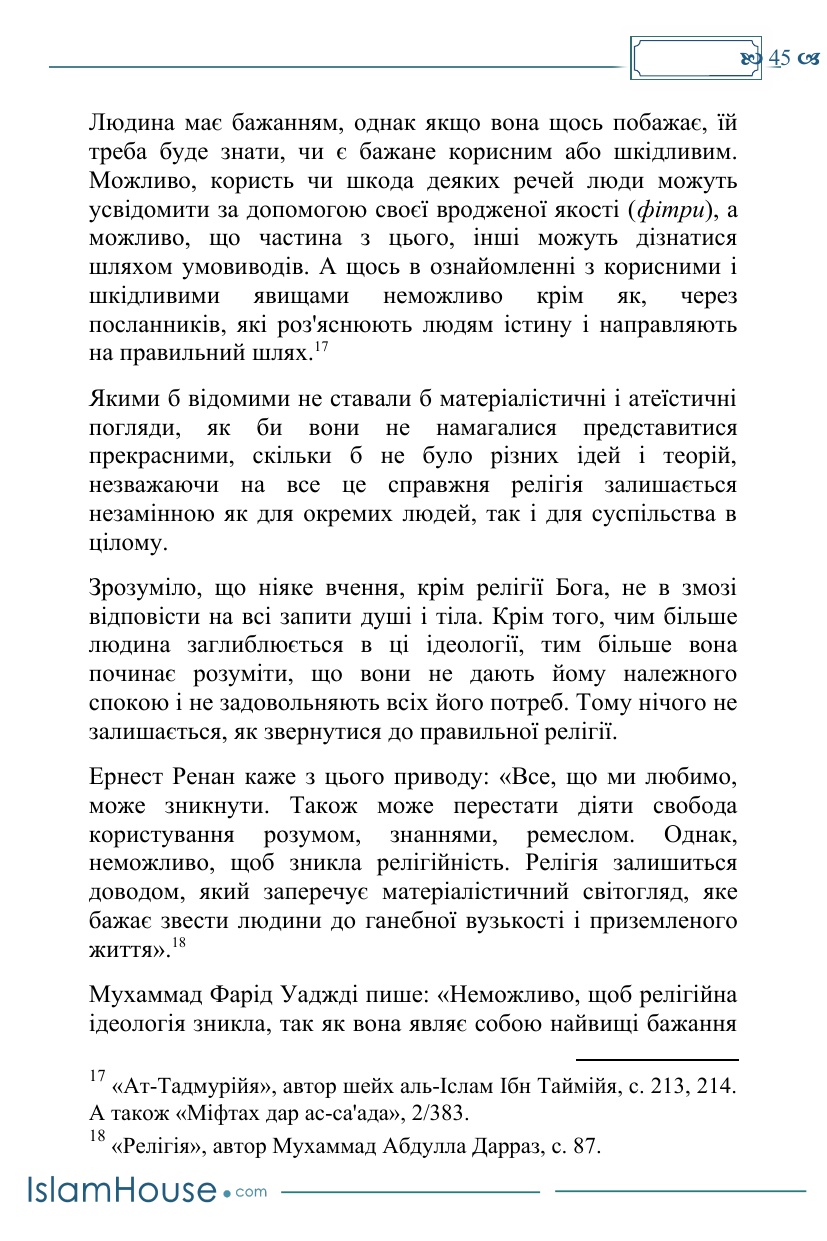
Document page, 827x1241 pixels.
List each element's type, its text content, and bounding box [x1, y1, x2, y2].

text Якими б відомими не ставали б матеріалістичні і атеїстичні погляди, як би вони не намагалися представитися прекрасними, скільки б не було різних ідей і теорій, незважаючи на все це справжня релігія залишається незамінною як для окремих людей, так і для суспільства в цілому. [89, 383, 738, 555]
text Зрозуміло, що ніяке вчення, крім релігії Бога, не в змозі відповісти на всі запити душі і тіла. Крім того, чим більше людина заглиблюється в ці ідеології, тим більше вона починає розуміти, що вони не дають йому належного спокою і не задовольняють всіх його потреб. Тому нічого не залишається, як звернутися до правильної релігії. [89, 572, 738, 744]
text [89, 979, 738, 1037]
text Ернест Ренан каже з цього приводу: «Все, що ми любимо, може зникнути. Також може перестати діяти свобода користування розумом, знаннями, ремеслом. Однак, неможливо, щоб зникла релігійність. Релігія залишиться доводом, який заперечує матеріалістичний світогляд, яке бажає звести людини до ганебної вузькості і приземленого життя». [89, 761, 738, 962]
text Людина має бажанням, однак якщо вона щось побажає, їй треба буде знати, чи є бажане корисним або шкідливим. Можливо, користь чи шкода деяких речей люди можуть усвідомити за допомогою своєї вродженої якості (фітри), а можливо, що частина з цього, інші можуть дізнатися шляхом умовиводів. А щось в ознайомленні з корисними і шкідливими явищами неможливо крім як, через посланників, які роз'яснюють людям істину і направляють на правильний шлях. [89, 107, 738, 366]
picture [548, 1170, 807, 1208]
picture [20, 1171, 541, 1209]
